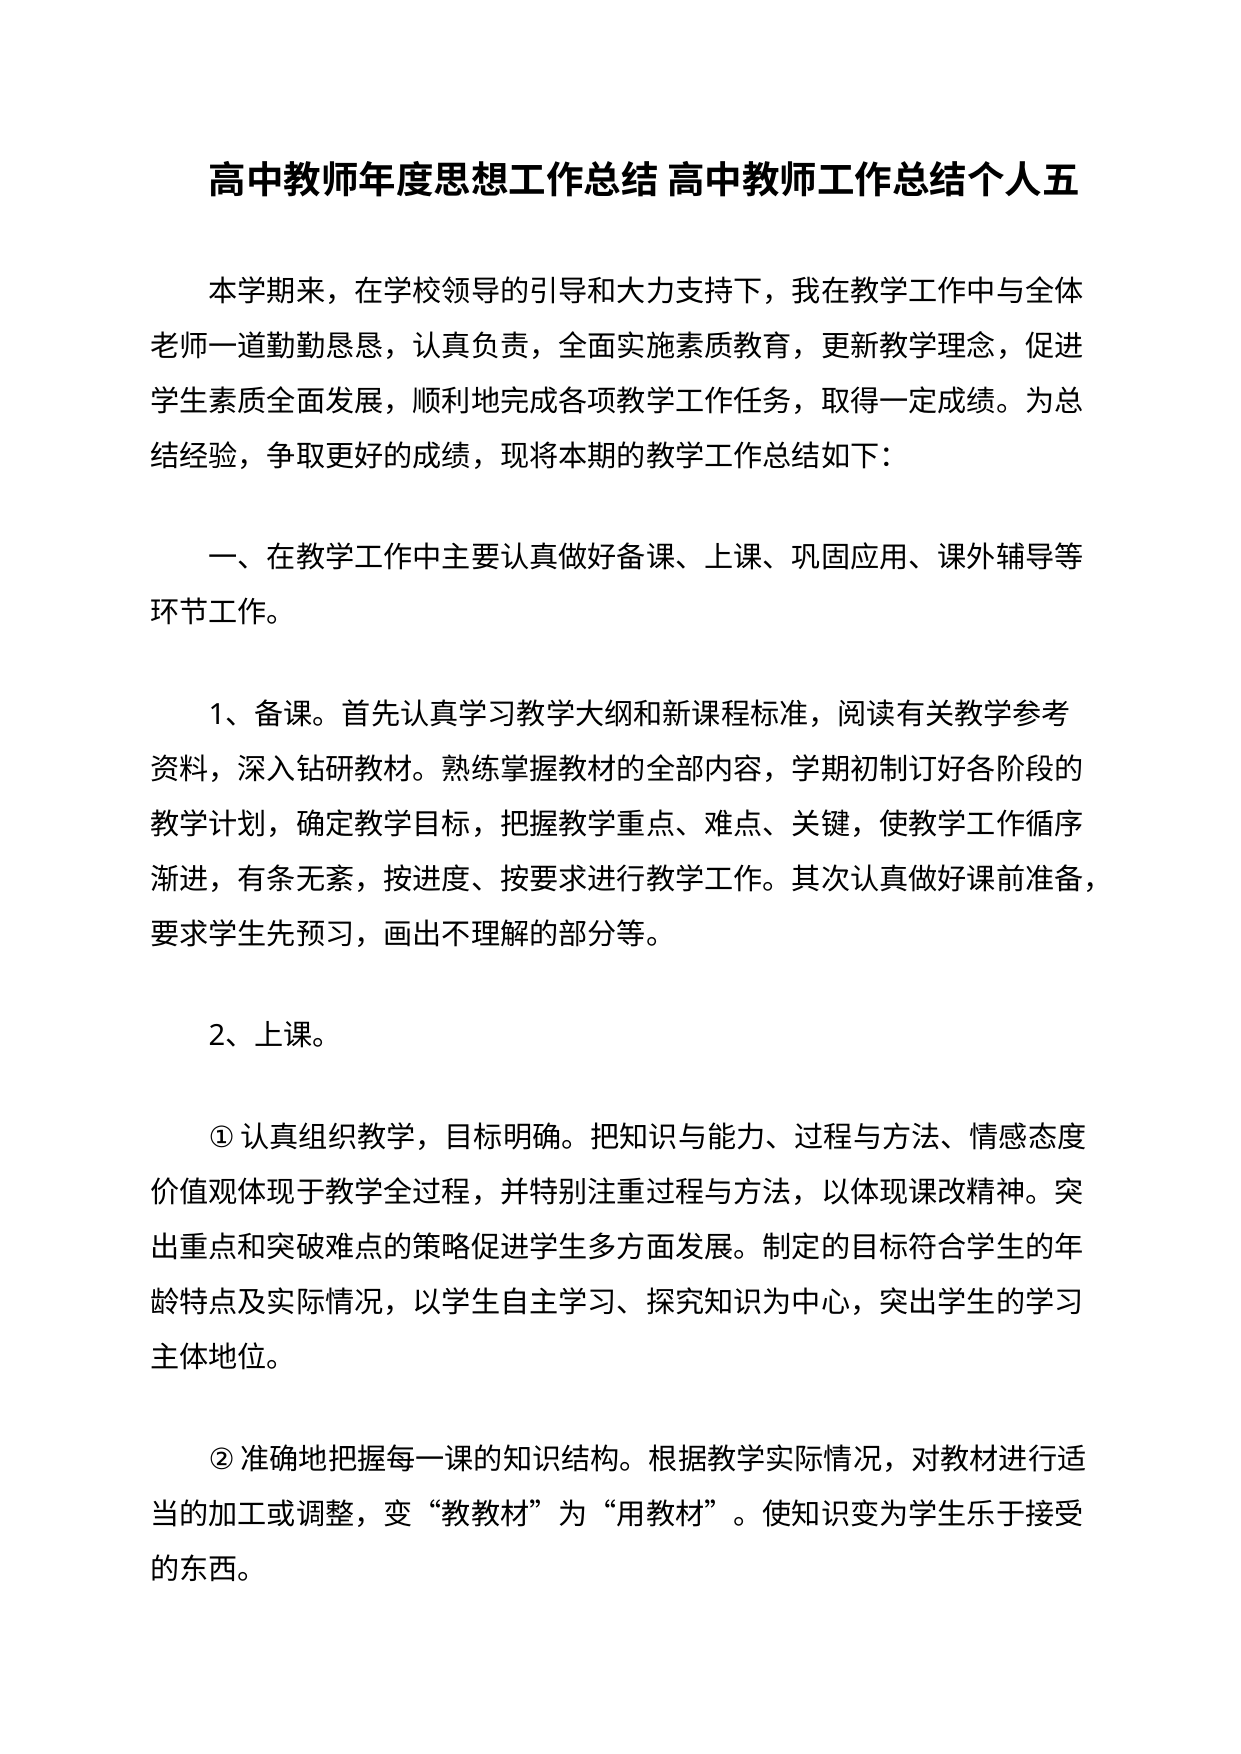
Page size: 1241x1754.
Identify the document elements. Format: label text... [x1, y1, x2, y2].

text 高中教师年度思想工作总结 高中教师工作总结个人五 [150, 150, 1090, 204]
text 1、备课。首先认真学习教学大纲和新课程标准，阅读有关教学参考资料，深入钻研教材。熟练掌握教材的全部内容，学期初制订好各阶段的教学计划，确定教学目标，把握教学重点、难点、关键，使教学工作循序渐进，有条无紊，按进度、按要求进行教学工作。其次认真做好课前准备，要求学生先预习，画出不理解的部分等。 [150, 691, 1090, 952]
text 一、在教学工作中主要认真做好备课、上课、巩固应用、课外辅导等环节工作。 [150, 534, 1090, 631]
text 本学期来，在学校领导的引导和大力支持下，我在教学工作中与全体老师一道勤勤恳恳，认真负责，全面实施素质教育，更新教学理念，促进学生素质全面发展，顺利地完成各项教学工作任务，取得一定成绩。为总结经验，争取更好的成绩，现将本期的教学工作总结如下： [150, 267, 1090, 474]
text ①认真组织教学，目标明确。把知识与能力、过程与方法、情感态度价值观体现于教学全过程，并特别注重过程与方法，以体现课改精神。突出重点和突破难点的策略促进学生多方面发展。制定的目标符合学生的年龄特点及实际情况，以学生自主学习、探究知识为中心，突出学生的学习主体地位。 [150, 1114, 1090, 1376]
text ②准确地把握每一课的知识结构。根据教学实际情况，对教材进行适当的加工或调整，变“教教材”为“用教材”。使知识变为学生乐于接受的东西。 [150, 1435, 1090, 1588]
text 2、上课。 [150, 1012, 1090, 1054]
